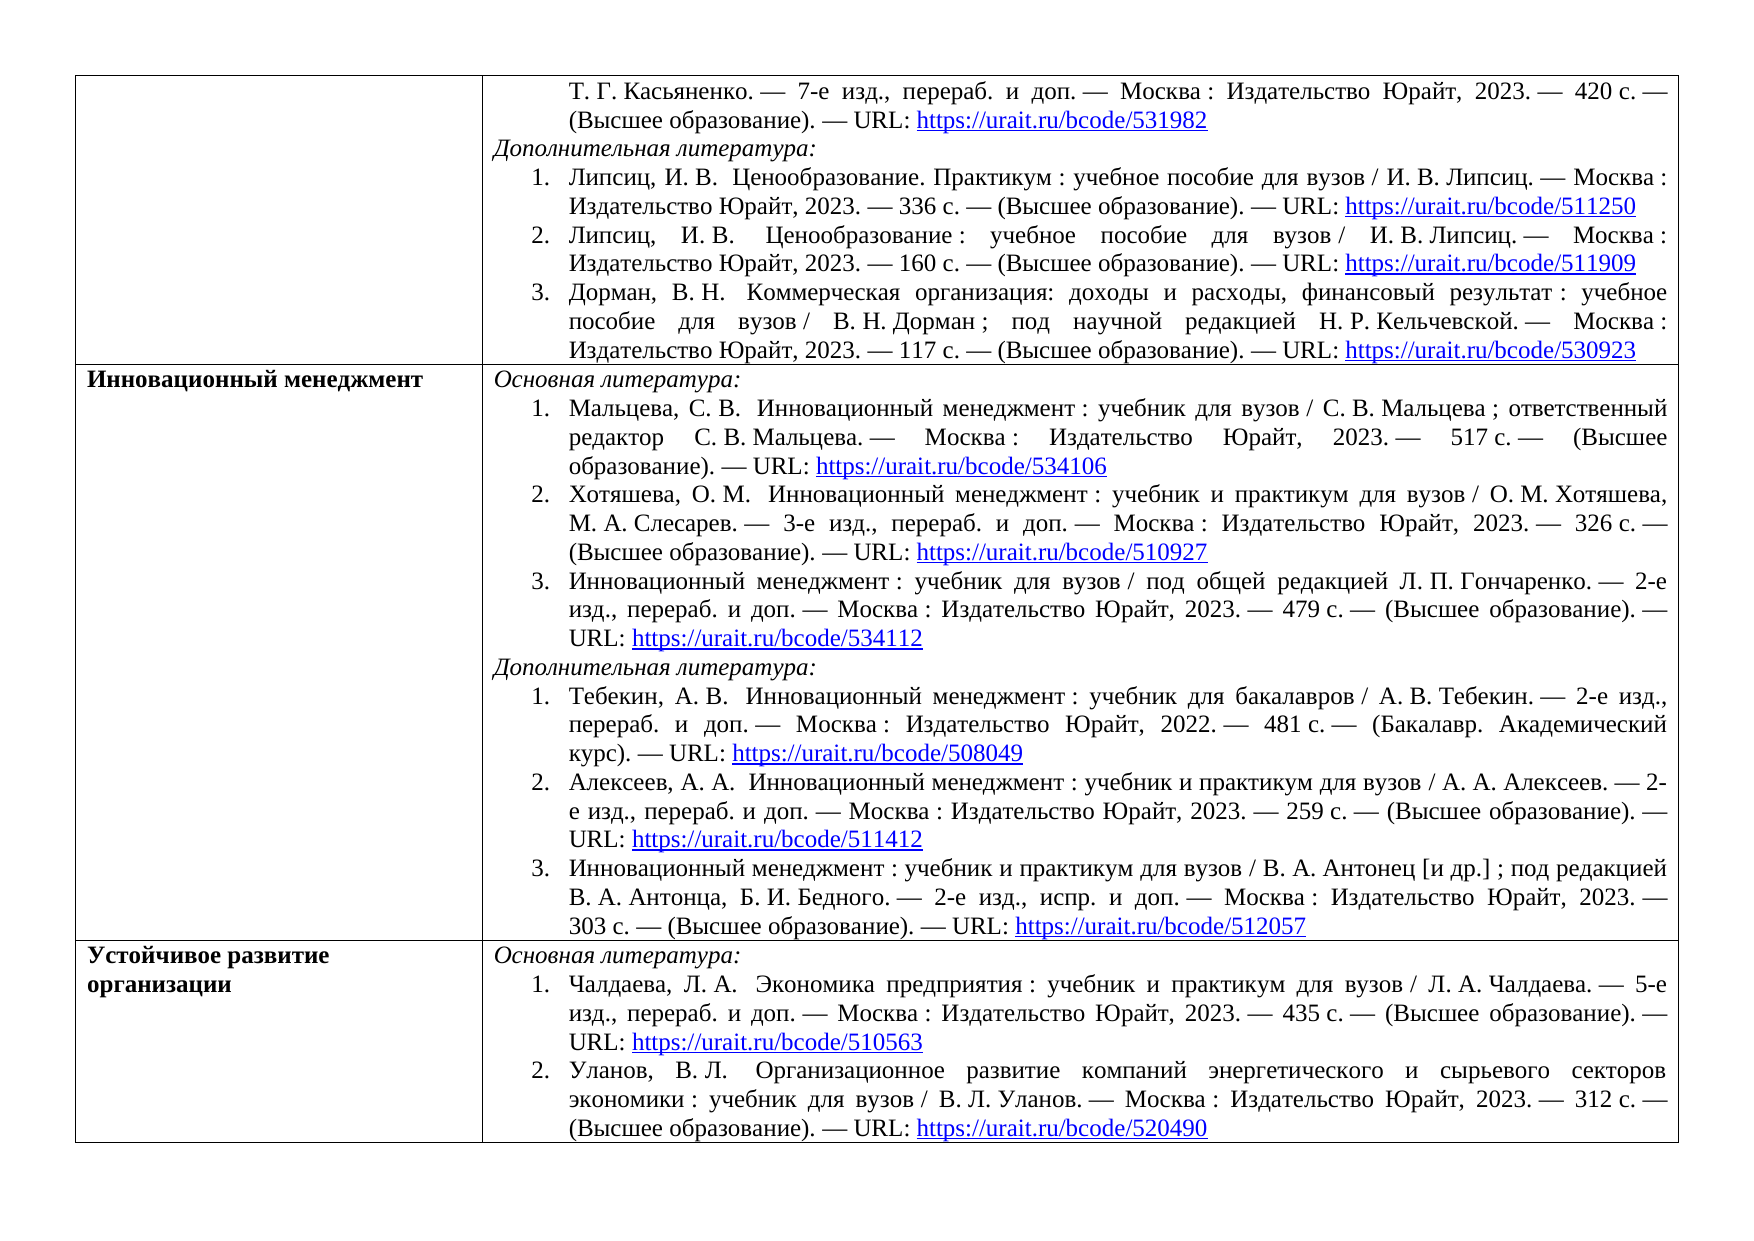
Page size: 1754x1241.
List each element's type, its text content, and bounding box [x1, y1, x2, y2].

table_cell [76, 941, 482, 1142]
table_cell Основная литература: Мальцева, С. В. Инновационный менеджмент : учебник для вузов / С. В. Мальцева ; ответственный редактор С. В. Мальцева. — Москва : Издательство Юрайт, 2023. — 517 с. — (Высшее образование). — URL: https://urait.ru/bcode/534106 Хотяшева, О. М. Инновационный менеджмент : учебник и практикум для вузов / О. М. Хотяшева, М. А. Слесарев. — 3-е изд., перераб. и доп. — Москва : Издательство Юрайт, 2023. — 326 с. — (Высшее образование). — URL: https://urait.ru/bcode/510927 Инновационный менеджмент : учебник для вузов / под общей редакцией Л. П. Гончаренко. — 2-е изд., перераб. и доп. — Москва : Издательство Юрайт, 2023. — 479 с. — (Высшее образование). — URL: https://urait.ru/bcode/534112 Дополнительная литература: Тебекин, А. В. Инновационный менеджмент : учебник для бакалавров / А. В. Тебекин. — 2-е изд., перераб. и доп. — Москва : Издательство Юрайт, 2022. — 481 с. — (Бакалавр. Академический курс). — URL: https://urait.ru/bcode/508049 Алексеев, А. А. Инновационный менеджмент : учебник и практикум для вузов / А. А. Алексеев. — 2-е изд., перераб. и доп. — Москва : Издательство Юрайт, 2023. — 259 с. — (Высшее образование). — URL: https://urait.ru/bcode/511412 Инновационный менеджмент : учебник и практикум для вузов / В. А. Антонец [и др.] ; под редакцией В. А. Антонца, Б. И. Бедного. — 2-е изд., испр. и доп. — Москва : Издательство Юрайт, 2023. — 303 с. — (Высшее образование). — URL: https://urait.ru/bcode/512057 [483, 365, 1678, 939]
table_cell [76, 76, 482, 363]
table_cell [483, 941, 1678, 1142]
table_cell Инновационный менеджмент [76, 365, 482, 939]
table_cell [483, 76, 1678, 363]
